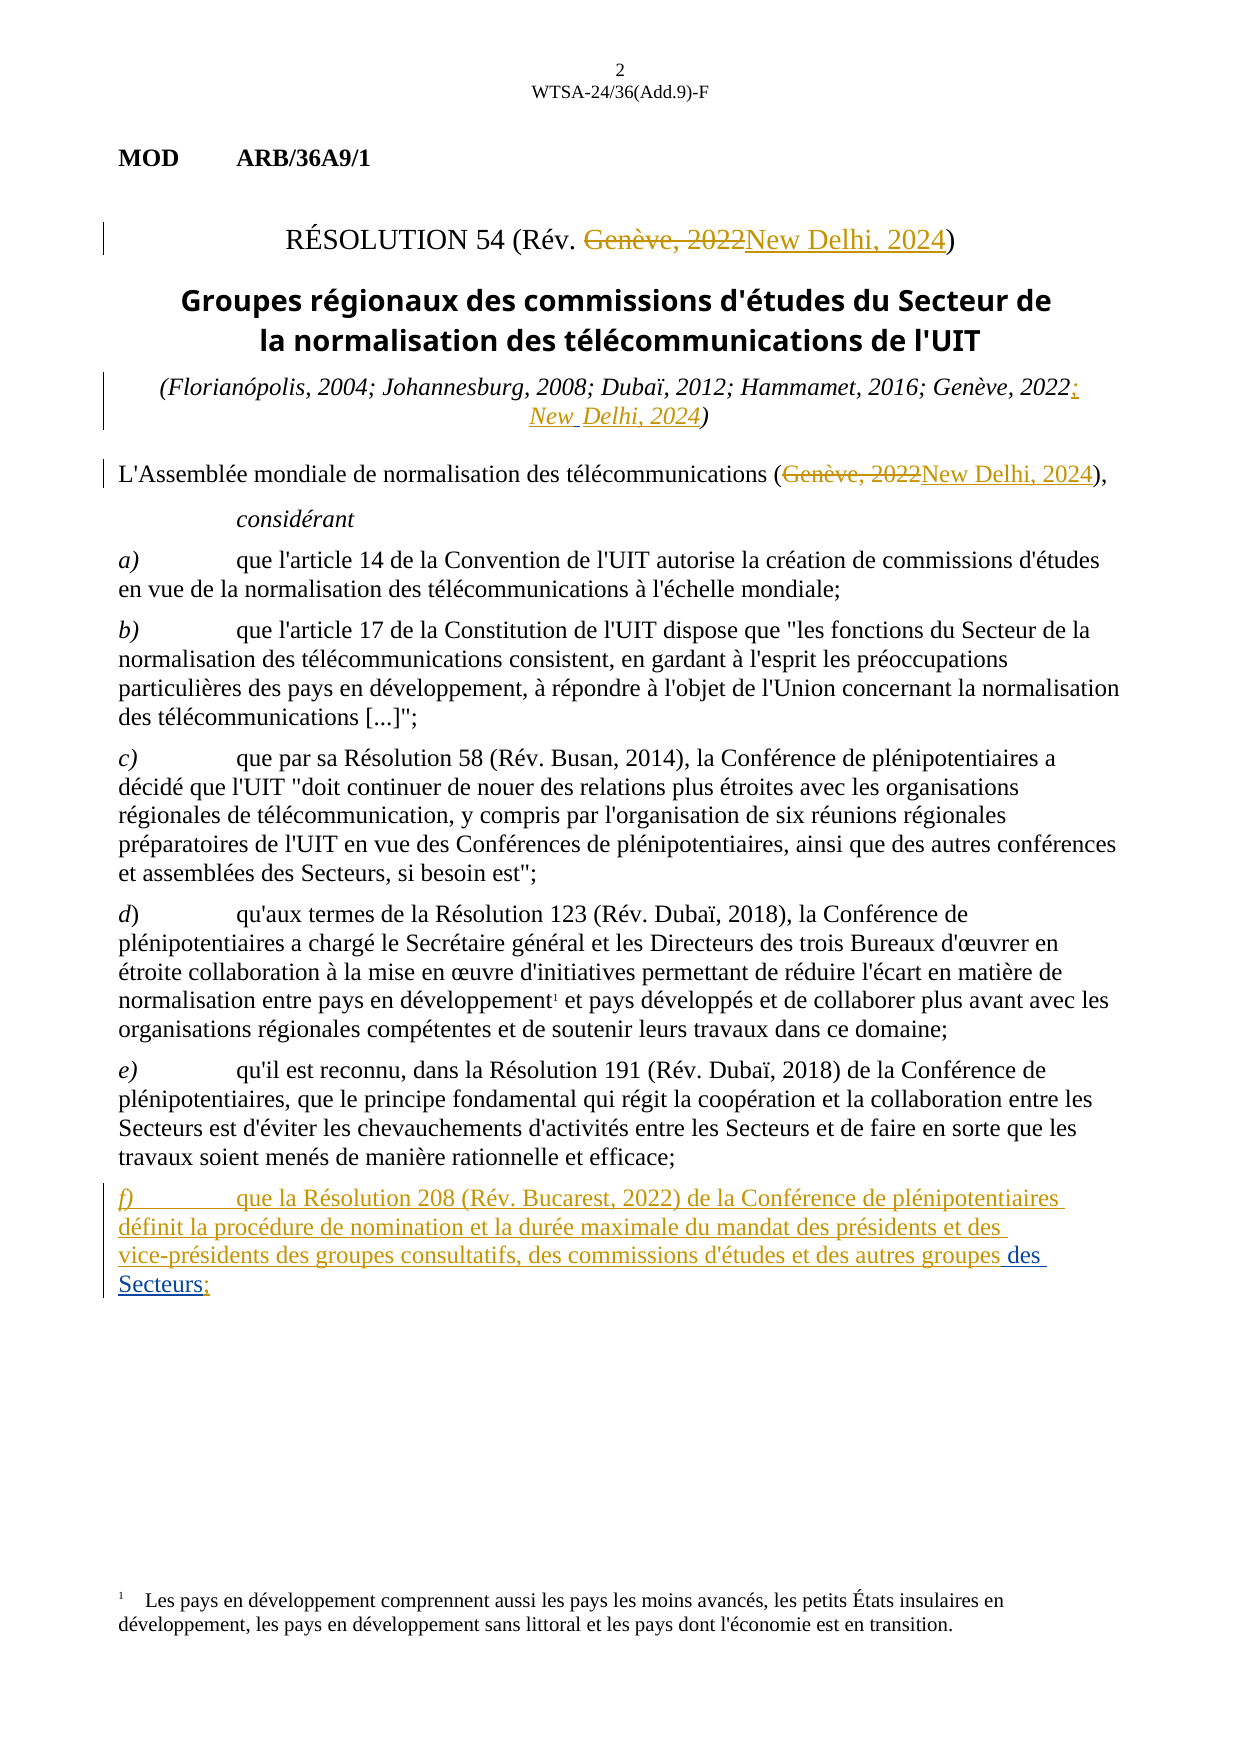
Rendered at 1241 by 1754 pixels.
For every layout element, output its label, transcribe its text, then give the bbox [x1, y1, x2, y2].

text MOD ARB/36A9/1 [118, 143, 1122, 172]
text a) que l'article 14 de la Convention de l'UIT autorise la création de commissions d'études en vue de la normalisation des télécommunications à l'échelle mondiale; [118, 546, 1122, 603]
text d) qu'aux termes de la Résolution 123 (Rév. Dubaï, 2018), la Conférence de plénipotentiaires a chargé le Secrétaire général et les Directeurs des trois Bureaux d'œuvrer en étroite collaboration à la mise en œuvre d'initiatives permettant de réduire l'écart en matière de normalisation entre pays en développement1 et pays développés et de collaborer plus avant avec les organisations régionales compétentes et de soutenir leurs travaux dans ce domaine; [118, 899, 1122, 1043]
text RÉSOLUTION 54 (Rév. ) [118, 222, 1122, 255]
title L'Assemblée mondiale de normalisation des télécommunications (), [118, 459, 1122, 488]
text c) que par sa Résolution 58 (Rév. Busan, 2014), la Conférence de plénipotentiaires a décidé que l'UIT "doit continuer de nouer des relations plus étroites avec les organisations régionales de télécommunication, y compris par l'organisation de six réunions régionales préparatoires de l'UIT en vue des Conférences de plénipotentiaires, ainsi que des autres conférences et assemblées des Secteurs, si besoin est"; [118, 743, 1122, 887]
text e) qu'il est reconnu, dans la Résolution 191 (Rév. Dubaï, 2018) de la Conférence de plénipotentiaires, que le principe fondamental qui régit la coopération et la collaboration entre les Secteurs est d'éviter les chevauchements d'activités entre les Secteurs et de faire en sorte que les travaux soient menés de manière rationnelle et efficace; [118, 1056, 1122, 1171]
title Groupes régionaux des commissions d'études du Secteur de la normalisation des télécommunications de l'UIT [118, 280, 1122, 360]
text b) que l'article 17 de la Constitution de l'UIT dispose que "les fonctions du Secteur de la normalisation des télécommunications consistent, en gardant à l'esprit les préoccupations particulières des pays en développement, à répondre à l'objet de l'Union concernant la normalisation des télécommunications [...]"; [118, 616, 1122, 731]
text (Florianópolis, 2004; Johannesburg, 2008; Dubaï, 2012; Hammamet, 2016; Genève, 2022) [118, 372, 1122, 430]
text considérant [236, 504, 1122, 533]
